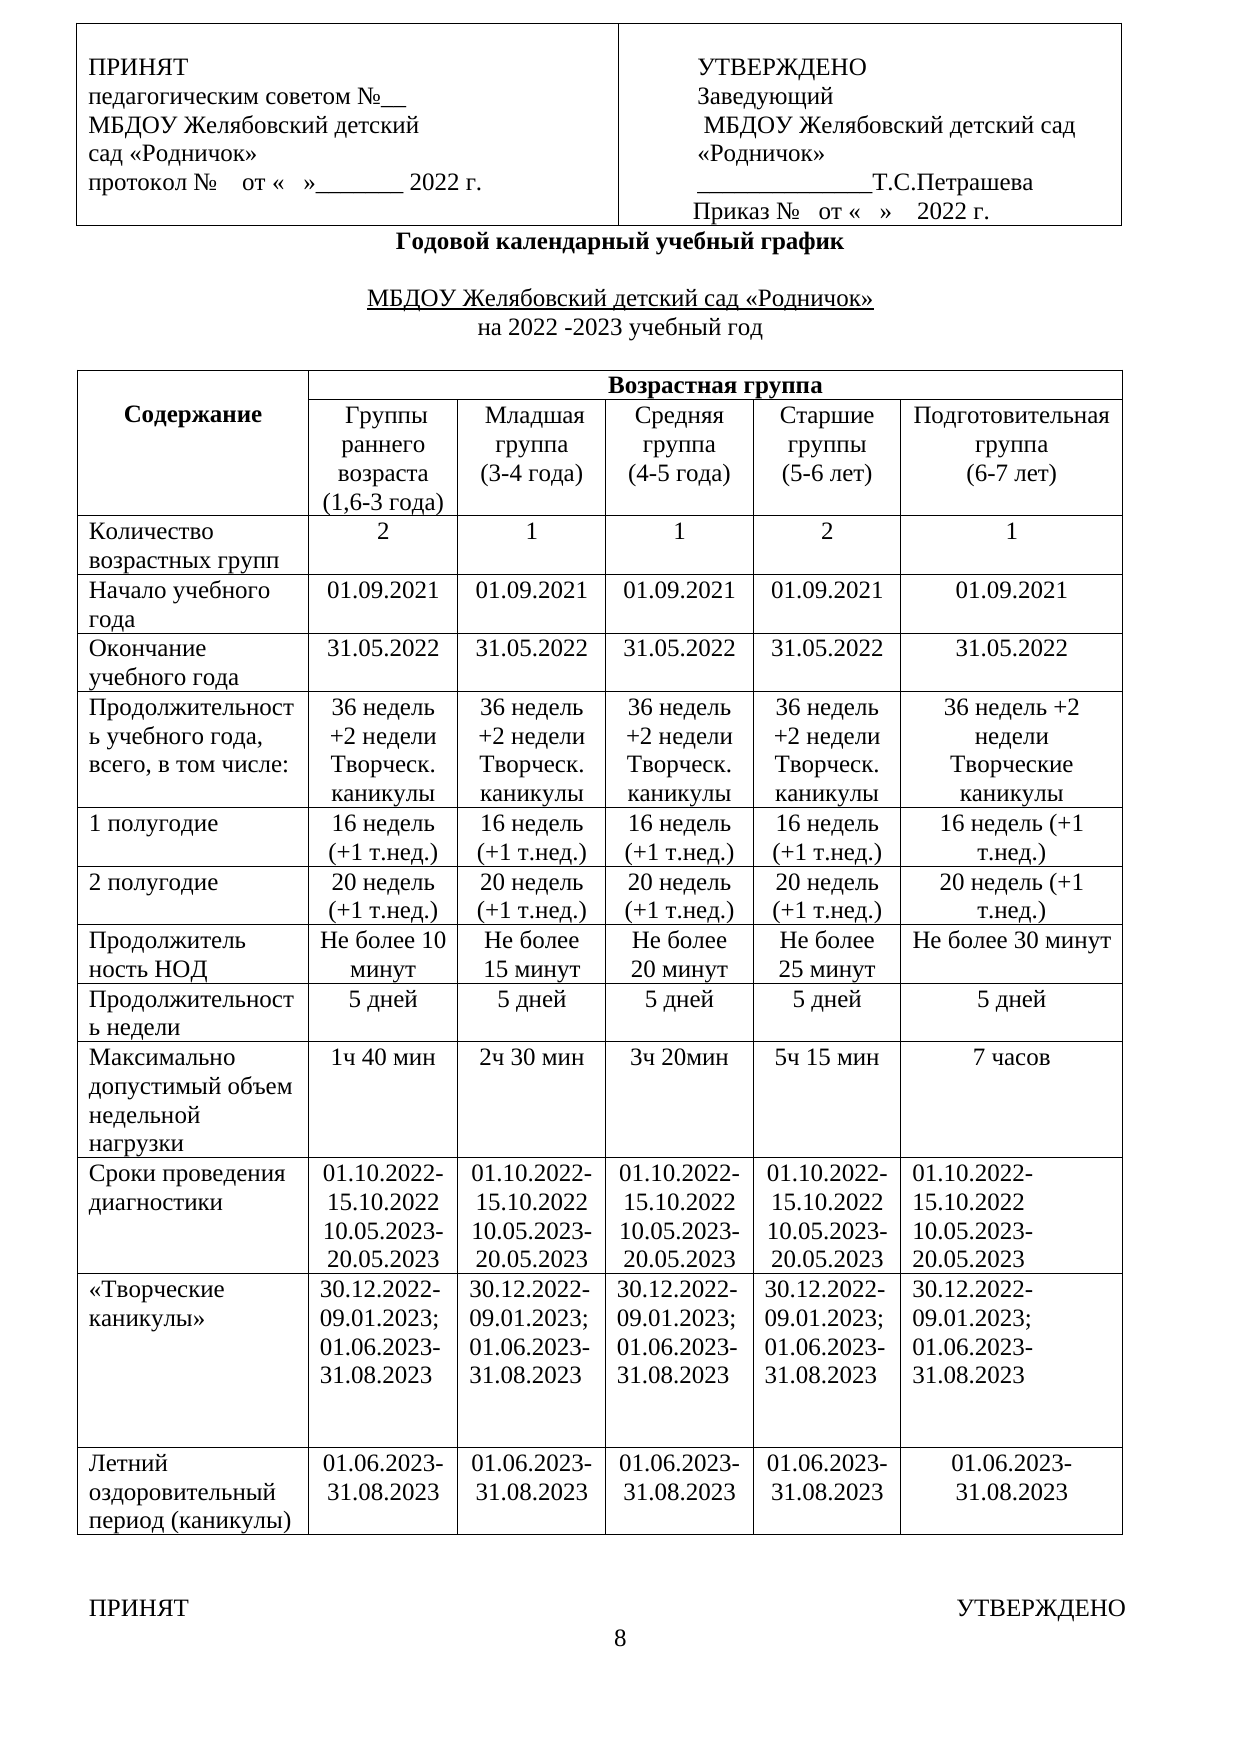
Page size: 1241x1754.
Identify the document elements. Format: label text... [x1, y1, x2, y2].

table_header Содержание [78, 371, 308, 515]
table_cell Летний оздоровительный период (каникулы) [78, 1448, 308, 1534]
table_cell 36 недель +2 недели Творческ. каникулы [458, 692, 605, 807]
table_cell Группы раннего возраста (1,6-3 года) [309, 400, 457, 515]
table_cell 5ч 15 мин [754, 1042, 900, 1157]
table_cell Средняя группа (4-5 года) [606, 400, 753, 515]
text Годовой календарный учебный график [89, 37, 1152, 254]
table_cell 2 [309, 516, 457, 574]
table_cell 1ч 40 мин [309, 1042, 457, 1157]
table_cell 01.10.2022-15.10.2022 10.05.2023-20.05.2023 [754, 1158, 900, 1273]
table_cell 1 [606, 516, 753, 574]
table_cell 31.05.2022 [754, 634, 900, 691]
table_cell 20 недель (+1 т.нед.) [901, 867, 1122, 924]
table_cell 1 полугодие [78, 808, 308, 866]
table_header Возрастная группа [309, 371, 1122, 399]
table_cell 1 [458, 516, 605, 574]
table_cell 20 недель (+1 т.нед.) [754, 867, 900, 924]
table_cell 01.10.2022-15.10.2022 10.05.2023-20.05.2023 [458, 1158, 605, 1273]
table_cell Сроки проведения диагностики [78, 1158, 308, 1273]
table_cell 31.05.2022 [309, 634, 457, 691]
table_cell Продолжитель ность НОД [78, 925, 308, 983]
table_cell 30.12.2022- 09.01.2023; 01.06.2023- 31.08.2023 [309, 1274, 457, 1447]
table_cell 36 недель +2 недели Творческ. каникулы [606, 692, 753, 807]
table_cell 7 часов [901, 1042, 1122, 1157]
table_cell 01.06.2023-31.08.2023 [901, 1448, 1122, 1534]
table_cell Окончание учебного года [78, 634, 308, 691]
table_cell 01.09.2021 [901, 575, 1122, 632]
table_cell 16 недель (+1 т.нед.) [901, 808, 1122, 866]
table_cell 01.09.2021 [309, 575, 457, 632]
table_cell 01.06.2023-31.08.2023 [458, 1448, 605, 1534]
table_cell Максимально допустимый объем недельной нагрузки [78, 1042, 308, 1157]
table_cell Не более 15 минут [458, 925, 605, 983]
table_cell 01.09.2021 [458, 575, 605, 632]
table_cell 16 недель (+1 т.нед.) [606, 808, 753, 866]
table_cell 30.12.2022- 09.01.2023; 01.06.2023- 31.08.2023 [901, 1274, 1122, 1447]
table_cell Продолжительность учебного года, всего, в том числе: [78, 692, 308, 807]
table_cell 1 [901, 516, 1122, 574]
table_cell 2 [754, 516, 900, 574]
table_cell 31.05.2022 [901, 634, 1122, 691]
table_header УТВЕРЖДЕНО Заведующий МБДОУ Желябовский детский сад «Родничок» ______________Т.С.Петрашева Приказ № от « » 2022 г. [619, 24, 1121, 225]
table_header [705, 1593, 1137, 1621]
table_cell 01.06.2023-31.08.2023 [754, 1448, 900, 1534]
table_cell Подготовительная группа (6-7 лет) [901, 400, 1122, 515]
table_cell Продолжительность недели [78, 984, 308, 1041]
table_cell 01.09.2021 [606, 575, 753, 632]
table_cell 01.06.2023-31.08.2023 [309, 1448, 457, 1534]
text МБДОУ Желябовский детский сад «Родничок» [89, 283, 1152, 312]
table_cell Не более 20 минут [606, 925, 753, 983]
table_cell 01.06.2023-31.08.2023 [606, 1448, 753, 1534]
table_cell 36 недель +2 недели Творческие каникулы [901, 692, 1122, 807]
table_cell 31.05.2022 [458, 634, 605, 691]
table_cell 2 полугодие [78, 867, 308, 924]
table_cell 30.12.2022- 09.01.2023; 01.06.2023- 31.08.2023 [458, 1274, 605, 1447]
table_cell Количество возрастных групп [78, 516, 308, 574]
table_cell 5 дней [309, 984, 457, 1041]
table_cell 2ч 30 мин [458, 1042, 605, 1157]
table_cell 20 недель (+1 т.нед.) [458, 867, 605, 924]
table_cell 20 недель (+1 т.нед.) [606, 867, 753, 924]
text на 2022 -2023 учебный год [89, 312, 1152, 341]
table_cell 3ч 20мин [606, 1042, 753, 1157]
table_cell Старшие группы (5-6 лет) [754, 400, 900, 515]
table_cell Не более 30 минут [901, 925, 1122, 983]
table_cell 30.12.2022- 09.01.2023; 01.06.2023- 31.08.2023 [754, 1274, 900, 1447]
table_cell 20 недель (+1 т.нед.) [309, 867, 457, 924]
table_cell 16 недель (+1 т.нед.) [754, 808, 900, 866]
table_cell 5 дней [606, 984, 753, 1041]
table_cell 01.10.2022-15.10.2022 10.05.2023-20.05.2023 [309, 1158, 457, 1273]
table_cell 36 недель +2 недели Творческ. каникулы [754, 692, 900, 807]
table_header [78, 1593, 704, 1621]
table_cell Начало учебного года [78, 575, 308, 632]
table_cell 16 недель (+1 т.нед.) [309, 808, 457, 866]
table_cell 30.12.2022- 09.01.2023; 01.06.2023- 31.08.2023 [606, 1274, 753, 1447]
table_cell 16 недель (+1 т.нед.) [458, 808, 605, 866]
table_cell 01.09.2021 [754, 575, 900, 632]
table_header ПРИНЯТ педагогическим советом №__ МБДОУ Желябовский детский сад «Родничок» протокол № от « »_______ 2022 г. [77, 24, 618, 225]
table_cell 5 дней [458, 984, 605, 1041]
table_cell 36 недель +2 недели Творческ. каникулы [309, 692, 457, 807]
table_cell 31.05.2022 [606, 634, 753, 691]
table_cell Не более 10 минут [309, 925, 457, 983]
table_cell «Творческие каникулы» [78, 1274, 308, 1447]
table_cell Не более 25 минут [754, 925, 900, 983]
table_cell 5 дней [901, 984, 1122, 1041]
table_cell Младшая группа (3-4 года) [458, 400, 605, 515]
table_cell 01.10.2022-15.10.2022 10.05.2023-20.05.2023 [606, 1158, 753, 1273]
table_cell 01.10.2022-15.10.2022 10.05.2023-20.05.2023 [901, 1158, 1122, 1273]
table_cell 5 дней [754, 984, 900, 1041]
